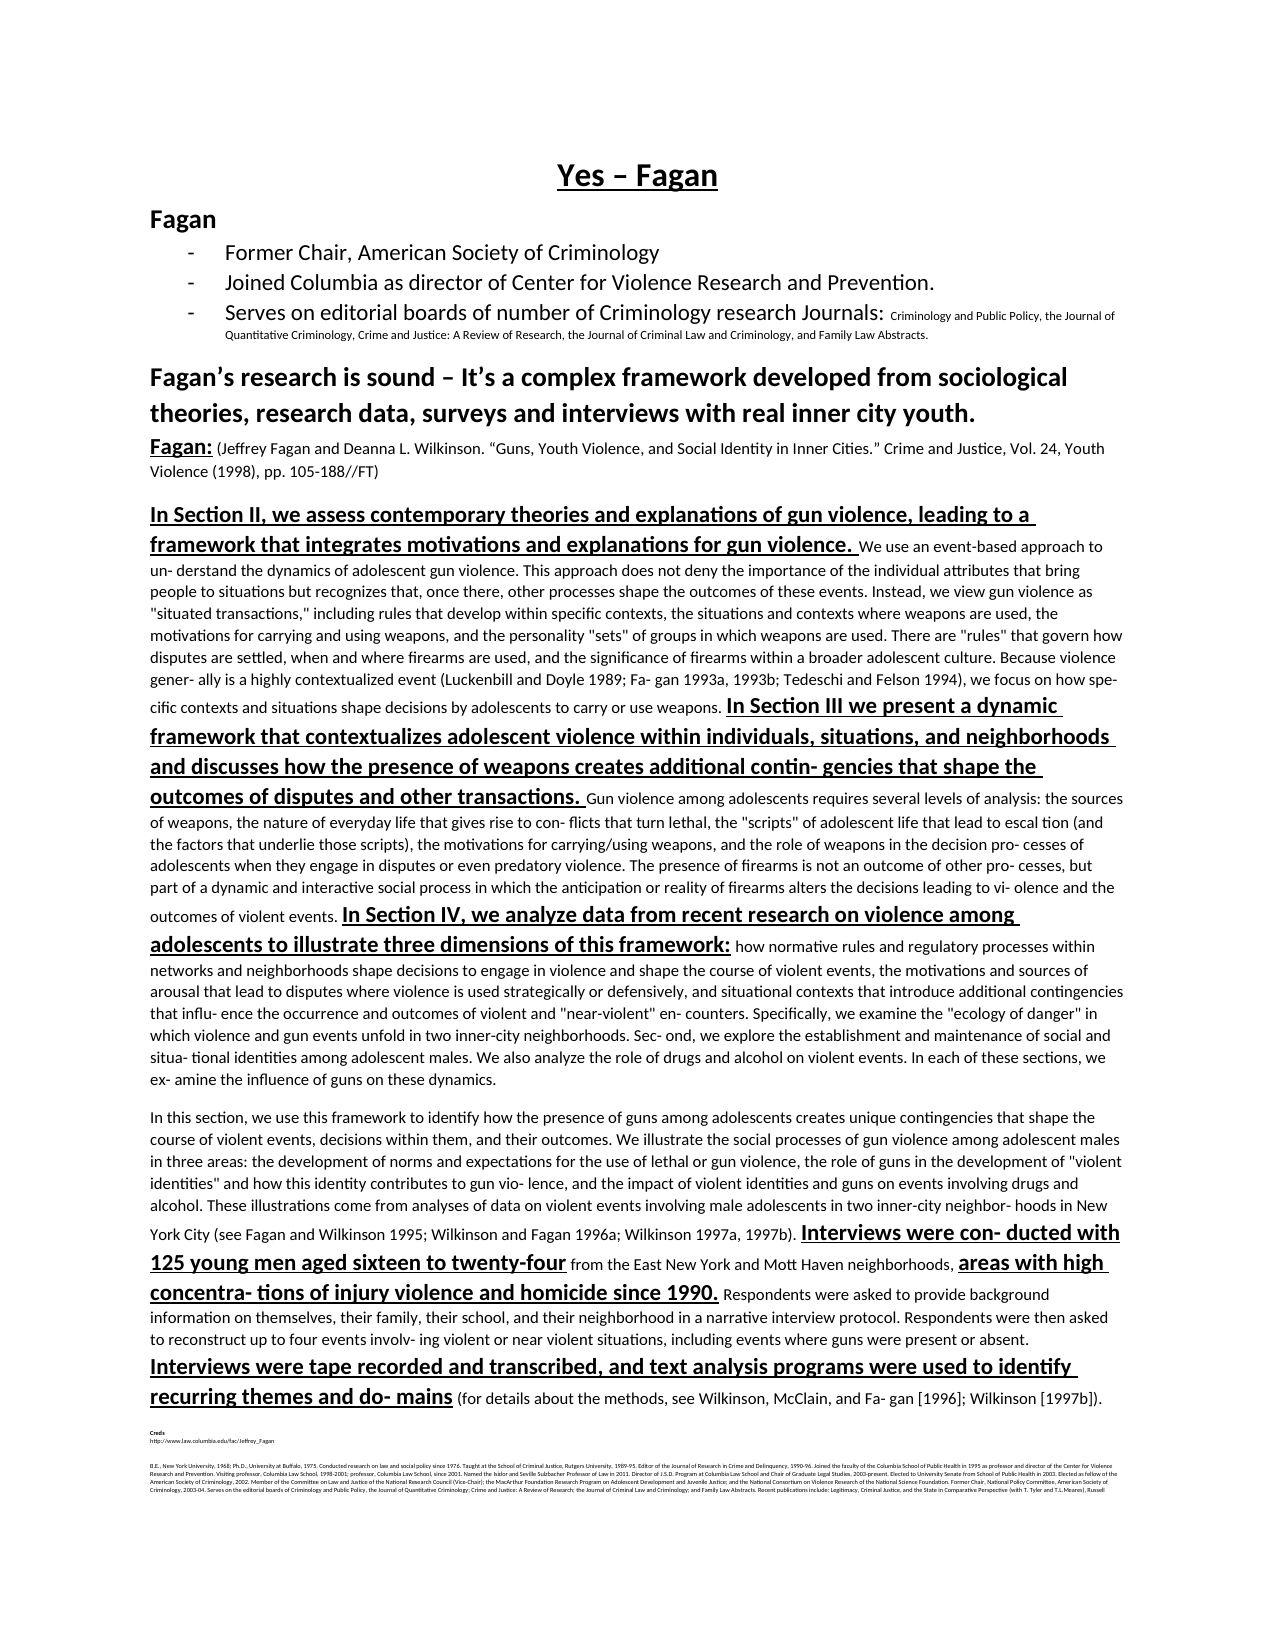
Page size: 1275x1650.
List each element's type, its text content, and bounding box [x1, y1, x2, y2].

list Former Chair, American Society of Criminology [187, 238, 1125, 266]
subtitle Yes – Fagan [150, 154, 1125, 195]
list Serves on editorial boards of number of Criminology research Journals: Criminology and Public Policy, the Journal of Quantitative Criminology, Crime and Justice: A Review of Research, the Journal of Criminal Law and Criminology, and Family Law Abstracts. [187, 298, 1125, 343]
text In this section, we use this framework to identify how the presence of guns among adolescents creates unique contingencies that shape the course of violent events, decisions within them, and their outcomes. We illustrate the social processes of gun violence among adolescent males in three areas: the development of norms and expectations for the use of lethal or gun violence, the role of guns in the development of "violent identities" and how this identity contributes to gun vio- lence, and the impact of violent identities and guns on events involving drugs and alcohol. These illustrations come from analyses of data on violent events involving male adolescents in two inner-city neighbor- hoods in New York City (see Fagan and Wilkinson 1995; Wilkinson and Fagan 1996a; Wilkinson 1997a, 1997b). Interviews were con- ducted with 125 young men aged sixteen to twenty-four from the East New York and Mott Haven neighborhoods, areas with high concentra- tions of injury violence and homicide since 1990. Respondents were asked to provide background information on themselves, their family, their school, and their neighborhood in a narrative interview protocol. Respondents were then asked to reconstruct up to four events involv- ing violent or near violent situations, including events where guns were present or absent. Interviews were tape recorded and transcribed, and text analysis programs were used to identify recurring themes and do- mains (for details about the methods, see Wilkinson, McClain, and Fa- gan [1996]; Wilkinson [1997b]). [150, 1108, 1125, 1410]
list Joined Columbia as director of Center for Violence Research and Prevention. [187, 268, 1125, 296]
subtitle Fagan’s research is sound – It’s a complex framework developed from sociological theories, research data, surveys and interviews with real inner city youth. [150, 361, 1125, 429]
text In Section II, we assess contemporary theories and explanations of gun violence, leading to a framework that integrates motivations and explanations for gun violence. We use an event-based approach to un- derstand the dynamics of adolescent gun violence. This approach does not deny the importance of the individual attributes that bring people to situations but recognizes that, once there, other processes shape the outcomes of these events. Instead, we view gun violence as "situated transactions," including rules that develop within specific contexts, the situations and contexts where weapons are used, the motivations for carrying and using weapons, and the personality "sets" of groups in which weapons are used. There are "rules" that govern how disputes are settled, when and where firearms are used, and the significance of firearms within a broader adolescent culture. Because violence gener- ally is a highly contextualized event (Luckenbill and Doyle 1989; Fa- gan 1993a, 1993b; Tedeschi and Felson 1994), we focus on how spe- cific contexts and situations shape decisions by adolescents to carry or use weapons. In Section III we present a dynamic framework that contextualizes adolescent violence within individuals, situations, and neighborhoods and discusses how the presence of weapons creates additional contin- gencies that shape the outcomes of disputes and other transactions. Gun violence among adolescents requires several levels of analysis: the sources of weapons, the nature of everyday life that gives rise to con- flicts that turn lethal, the "scripts" of adolescent life that lead to escal tion (and the factors that underlie those scripts), the motivations for carrying/using weapons, and the role of weapons in the decision pro- cesses of adolescents when they engage in disputes or even predatory violence. The presence of firearms is not an outcome of other pro- cesses, but part of a dynamic and interactive social process in which the anticipation or reality of firearms alters the decisions leading to vi- olence and the outcomes of violent events. In Section IV, we analyze data from recent research on violence among adolescents to illustrate three dimensions of this framework: how normative rules and regulatory processes within networks and neighborhoods shape decisions to engage in violence and shape the course of violent events, the motivations and sources of arousal that lead to disputes where violence is used strategically or defensively, and situational contexts that introduce additional contingencies that influ- ence the occurrence and outcomes of violent and "near-violent" en- counters. Specifically, we examine the "ecology of danger" in which violence and gun events unfold in two inner-city neighborhoods. Sec- ond, we explore the establishment and maintenance of social and situa- tional identities among adolescent males. We also analyze the role of drugs and alcohol on violent events. In each of these sections, we ex- amine the influence of guns on these dynamics. [150, 500, 1125, 1089]
subtitle Fagan [150, 202, 1125, 235]
text Fagan: (Jeffrey Fagan and Deanna L. Wilkinson. “Guns, Youth Violence, and Social Identity in Inner Cities.” Crime and Justice, Vol. 24, Youth Violence (1998), pp. 105-188//FT) [150, 432, 1125, 482]
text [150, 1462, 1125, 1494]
